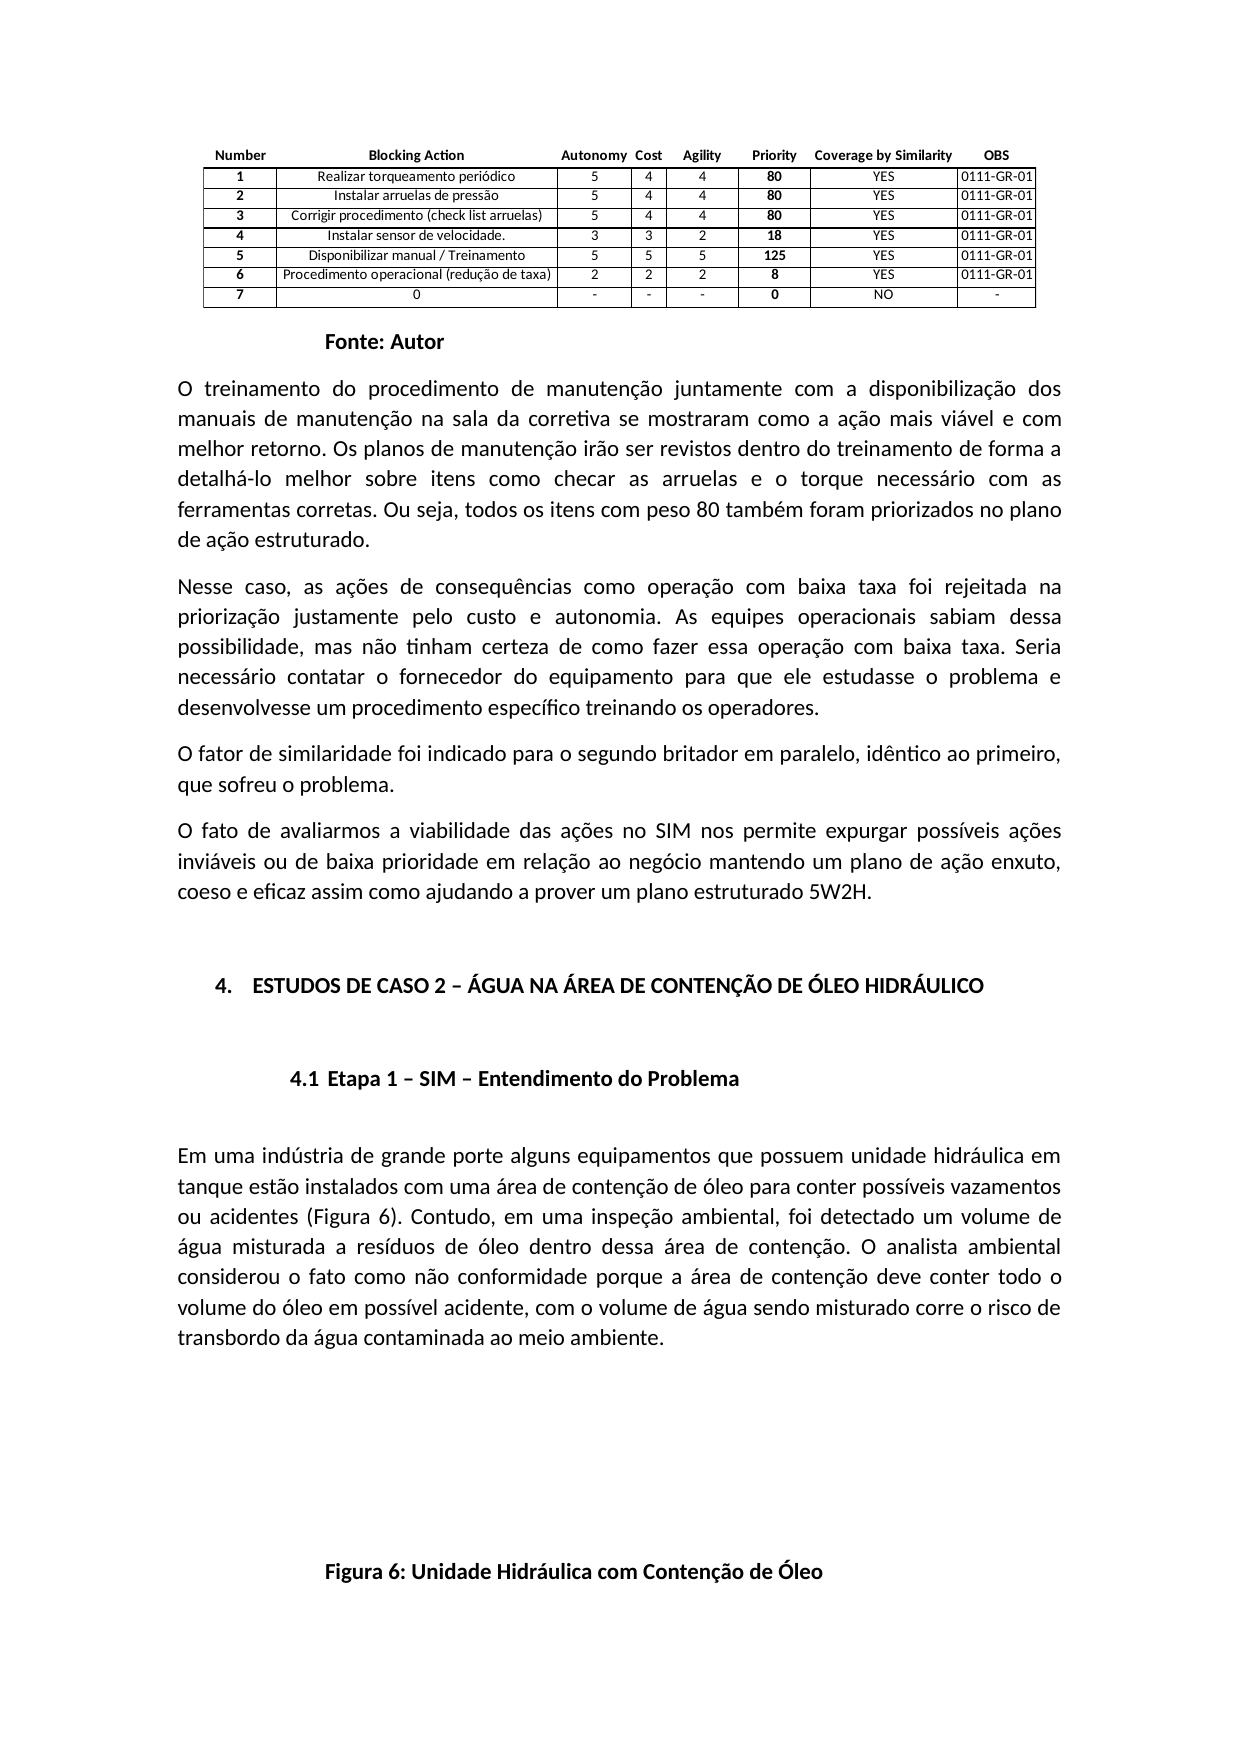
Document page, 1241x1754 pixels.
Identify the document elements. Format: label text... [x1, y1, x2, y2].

list Etapa 1 – SIM – Entendimento do Problema [290, 1064, 1063, 1093]
text O fator de similaridade foi indicado para o segundo britador em paralelo, idêntico ao primeiro, que sofreu o problema. [177, 739, 1063, 798]
text O treinamento do procedimento de manutenção juntamente com a disponibilização dos manuais de manutenção na sala da corretiva se mostraram como a ação mais viável e com melhor retorno. Os planos de manutenção irão ser revistos dentro do treinamento de forma a detalhá-lo melhor sobre itens como checar as arruelas e o torque necessário com as ferramentas corretas. Ou seja, todos os itens com peso 80 também foram priorizados no plano de ação estruturado. [177, 374, 1063, 553]
text Em uma indústria de grande porte alguns equipamentos que possuem unidade hidráulica em tanque estão instalados com uma área de contenção de óleo para conter possíveis vazamentos ou acidentes (Figura 6). Contudo, em uma inspeção ambiental, foi detectado um volume de água misturada a resíduos de óleo dentro dessa área de contenção. O analista ambiental considerou o fato como não conformidade porque a área de contenção deve conter todo o volume do óleo em possível acidente, com o volume de água sendo misturado corre o risco de transbordo da água contaminada ao meio ambiente. [177, 1142, 1063, 1351]
text Figura 6: Unidade Hidráulica com Contenção de Óleo [325, 1557, 1063, 1585]
text O fato de avaliarmos a viabilidade das ações no SIM nos permite expurgar possíveis ações inviáveis ou de baixa prioridade em relação ao negócio mantendo um plano de ação enxuto, coeso e eficaz assim como ajudando a prover um plano estruturado 5W2H. [177, 817, 1063, 905]
text Fonte: Autor [251, 327, 1063, 355]
list ESTUDOS DE CASO 2 – ÁGUA NA ÁREA DE CONTENÇÃO DE ÓLEO HIDRÁULICO [215, 971, 1063, 999]
text Nesse caso, as ações de consequências como operação com baixa taxa foi rejeitada na priorização justamente pelo custo e autonomia. As equipes operacionais sabiam dessa possibilidade, mas não tinham certeza de como fazer essa operação com baixa taxa. Seria necessário contatar o fornecedor do equipamento para que ele estudasse o problema e desenvolvesse um procedimento específico treinando os operadores. [177, 572, 1063, 721]
